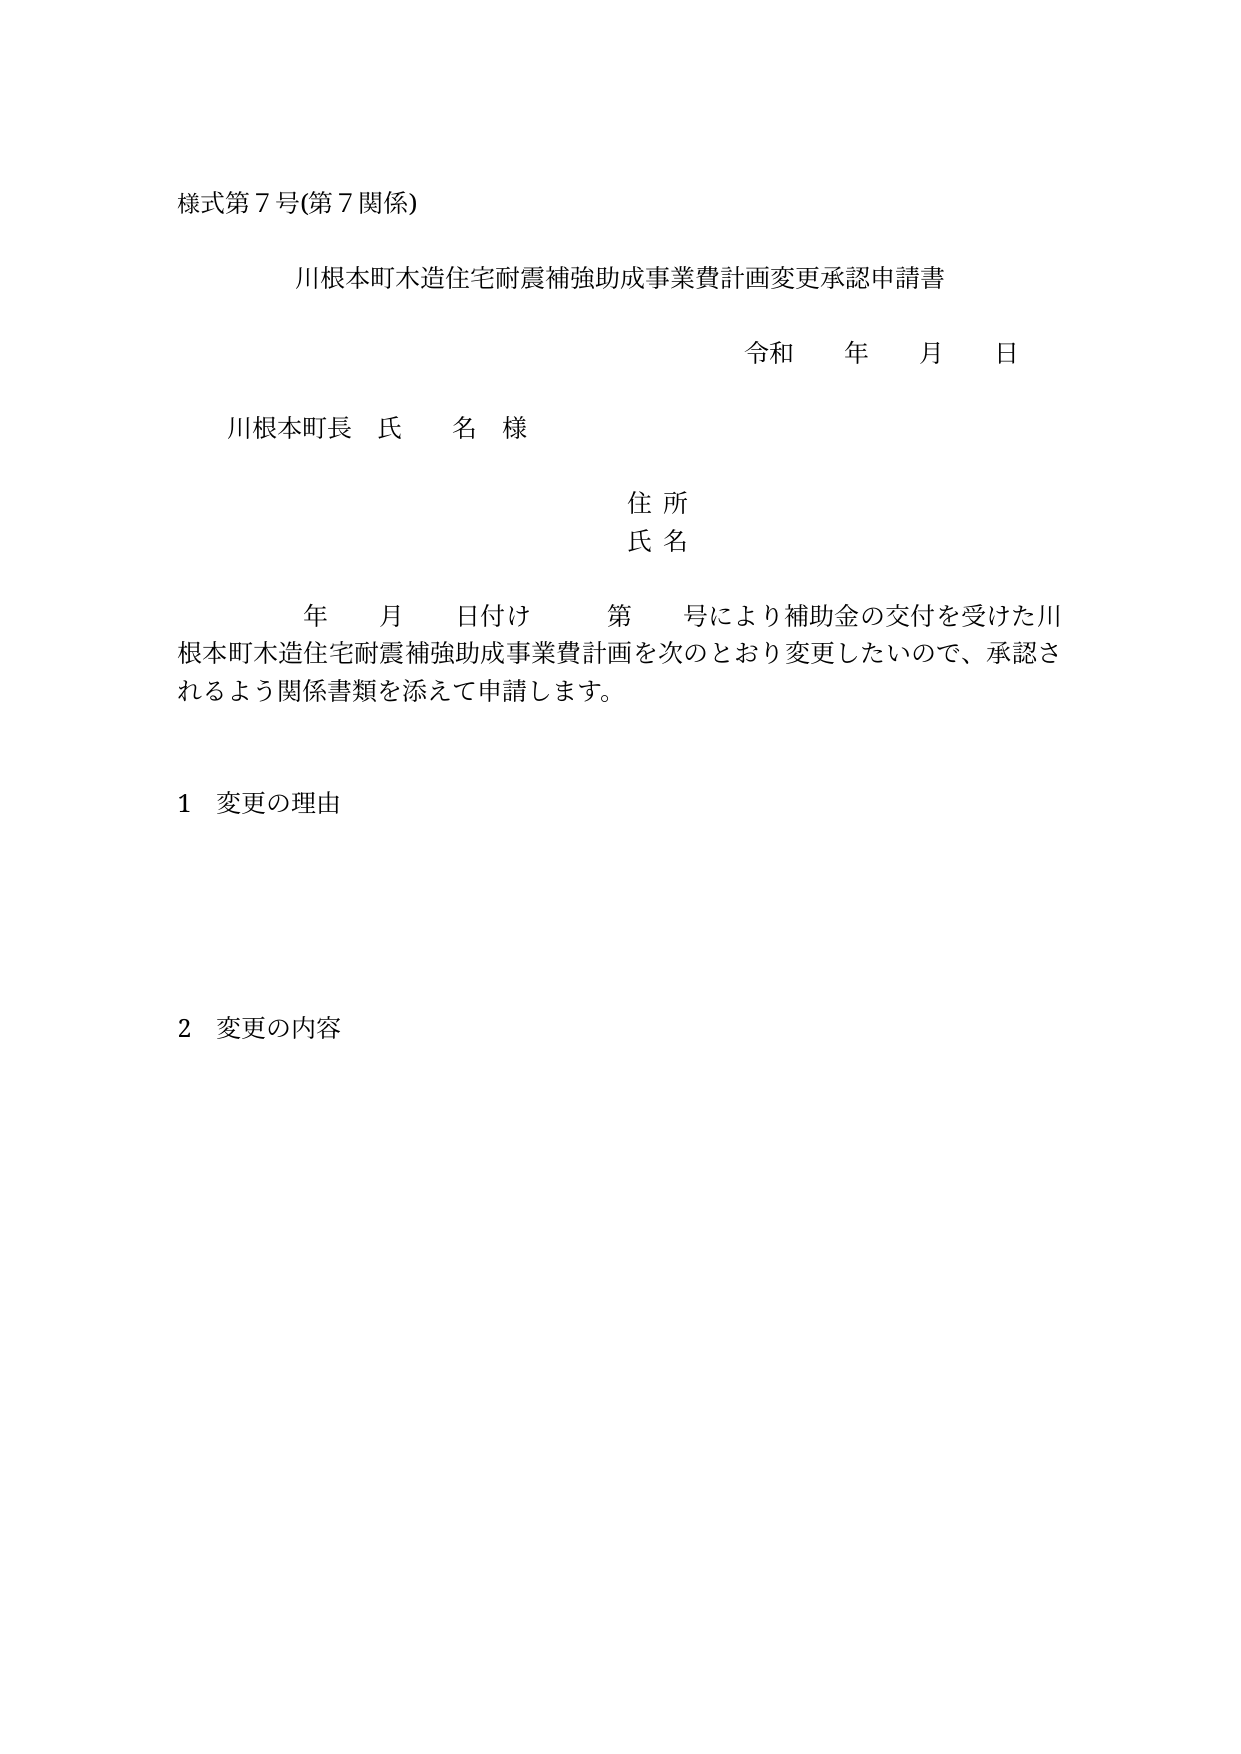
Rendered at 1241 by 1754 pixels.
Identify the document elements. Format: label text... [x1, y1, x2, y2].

text 令和 年 月 日 [177, 333, 1019, 371]
text 年 月 日付け 第 号により補助金の交付を受けた川根本町木造住宅耐震補強助成事業費計画を次のとおり変更したいので、承認されるよう関係書類を添えて申請します。 [177, 596, 1063, 708]
text 様式第７号(第７関係) [177, 183, 1063, 221]
text 2 変更の内容 [177, 1008, 1063, 1046]
text 川根本町長 氏 名 様 [177, 408, 1063, 446]
text 氏名 [177, 521, 1063, 558]
text 1 変更の理由 [177, 783, 1063, 821]
text 川根本町木造住宅耐震補強助成事業費計画変更承認申請書 [177, 258, 1063, 296]
text 住所 [177, 483, 1063, 521]
